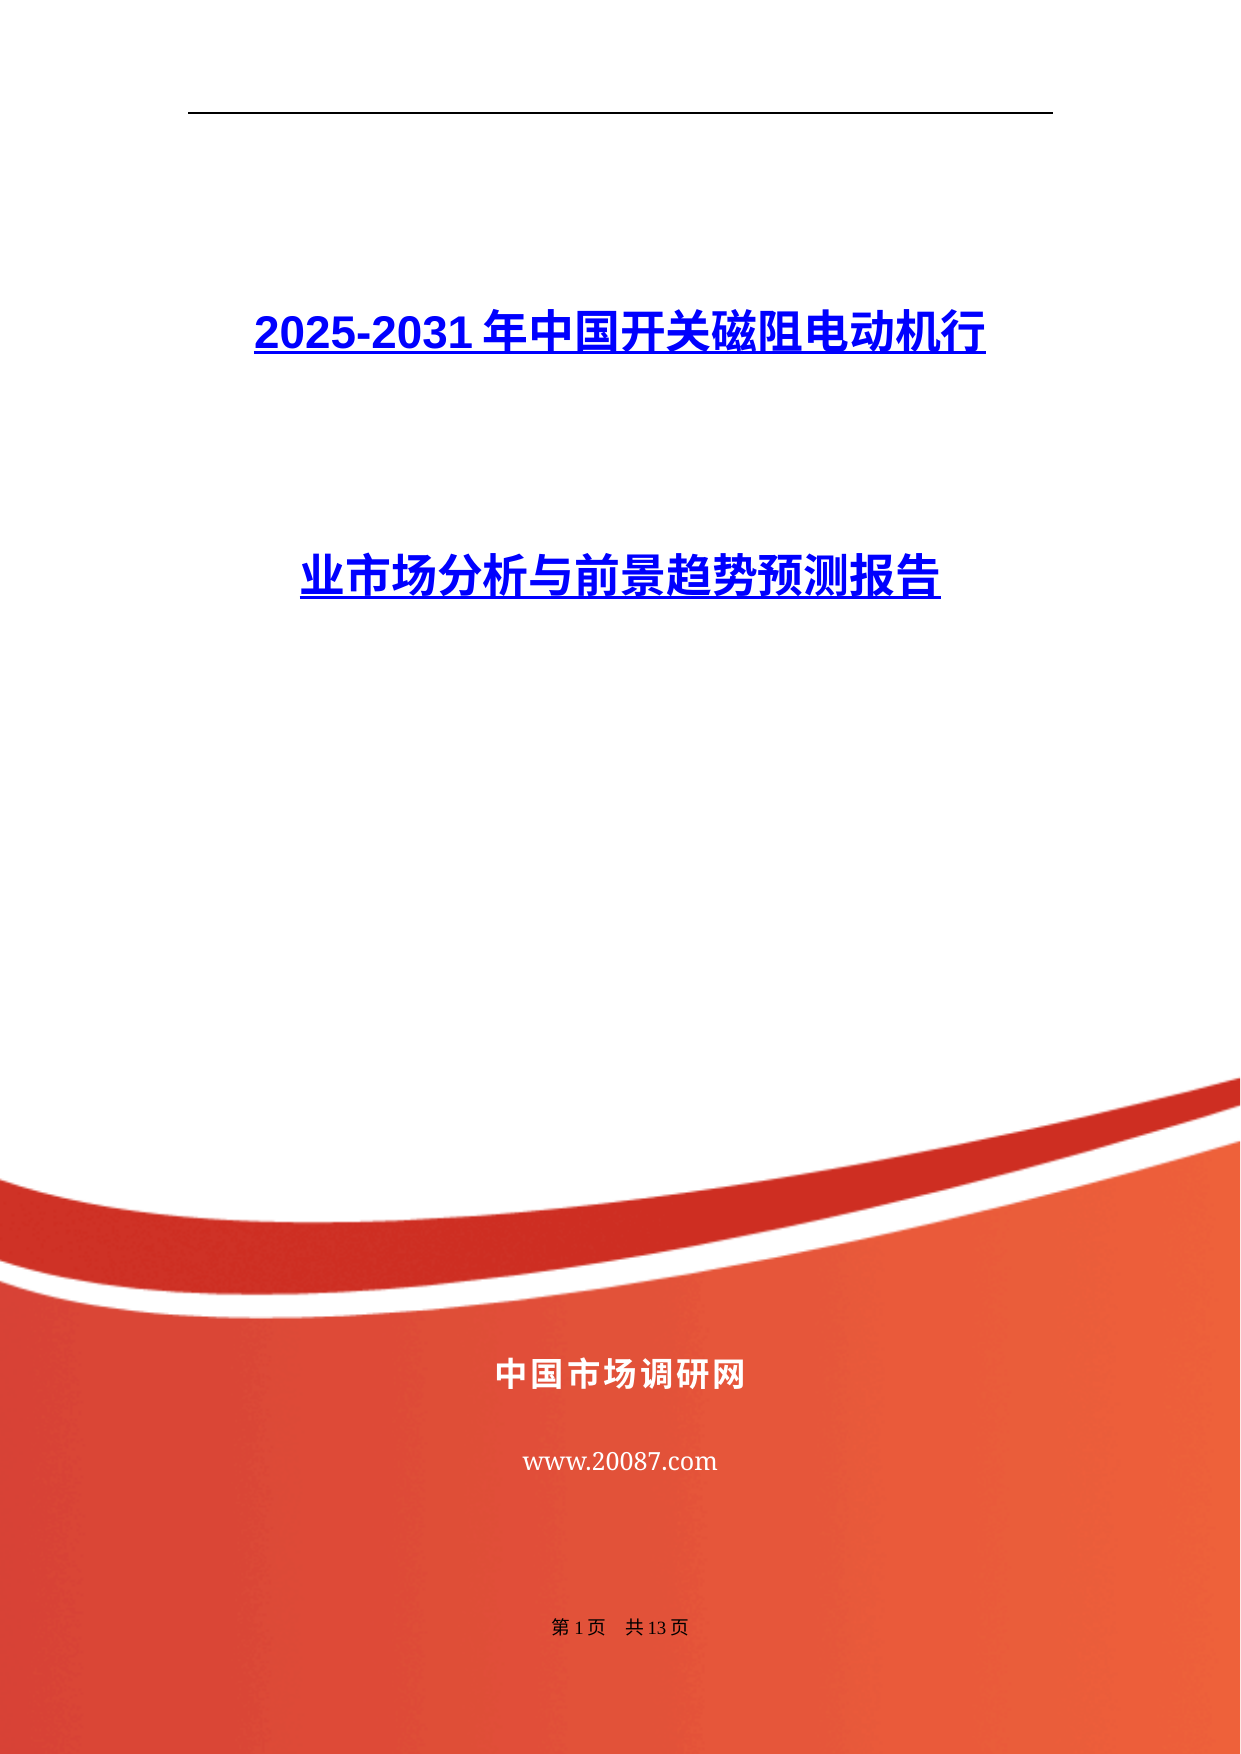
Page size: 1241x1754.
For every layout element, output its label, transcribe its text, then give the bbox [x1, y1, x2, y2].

subtitle 中国市场调研网 [187, 1339, 1053, 1404]
table_header 2025-2031年中国开关磁阻电动机行业市场分析与前景趋势预测报告 [188, 207, 1053, 773]
text www.20087.com [187, 1428, 1053, 1493]
picture [0, 1006, 1241, 1754]
